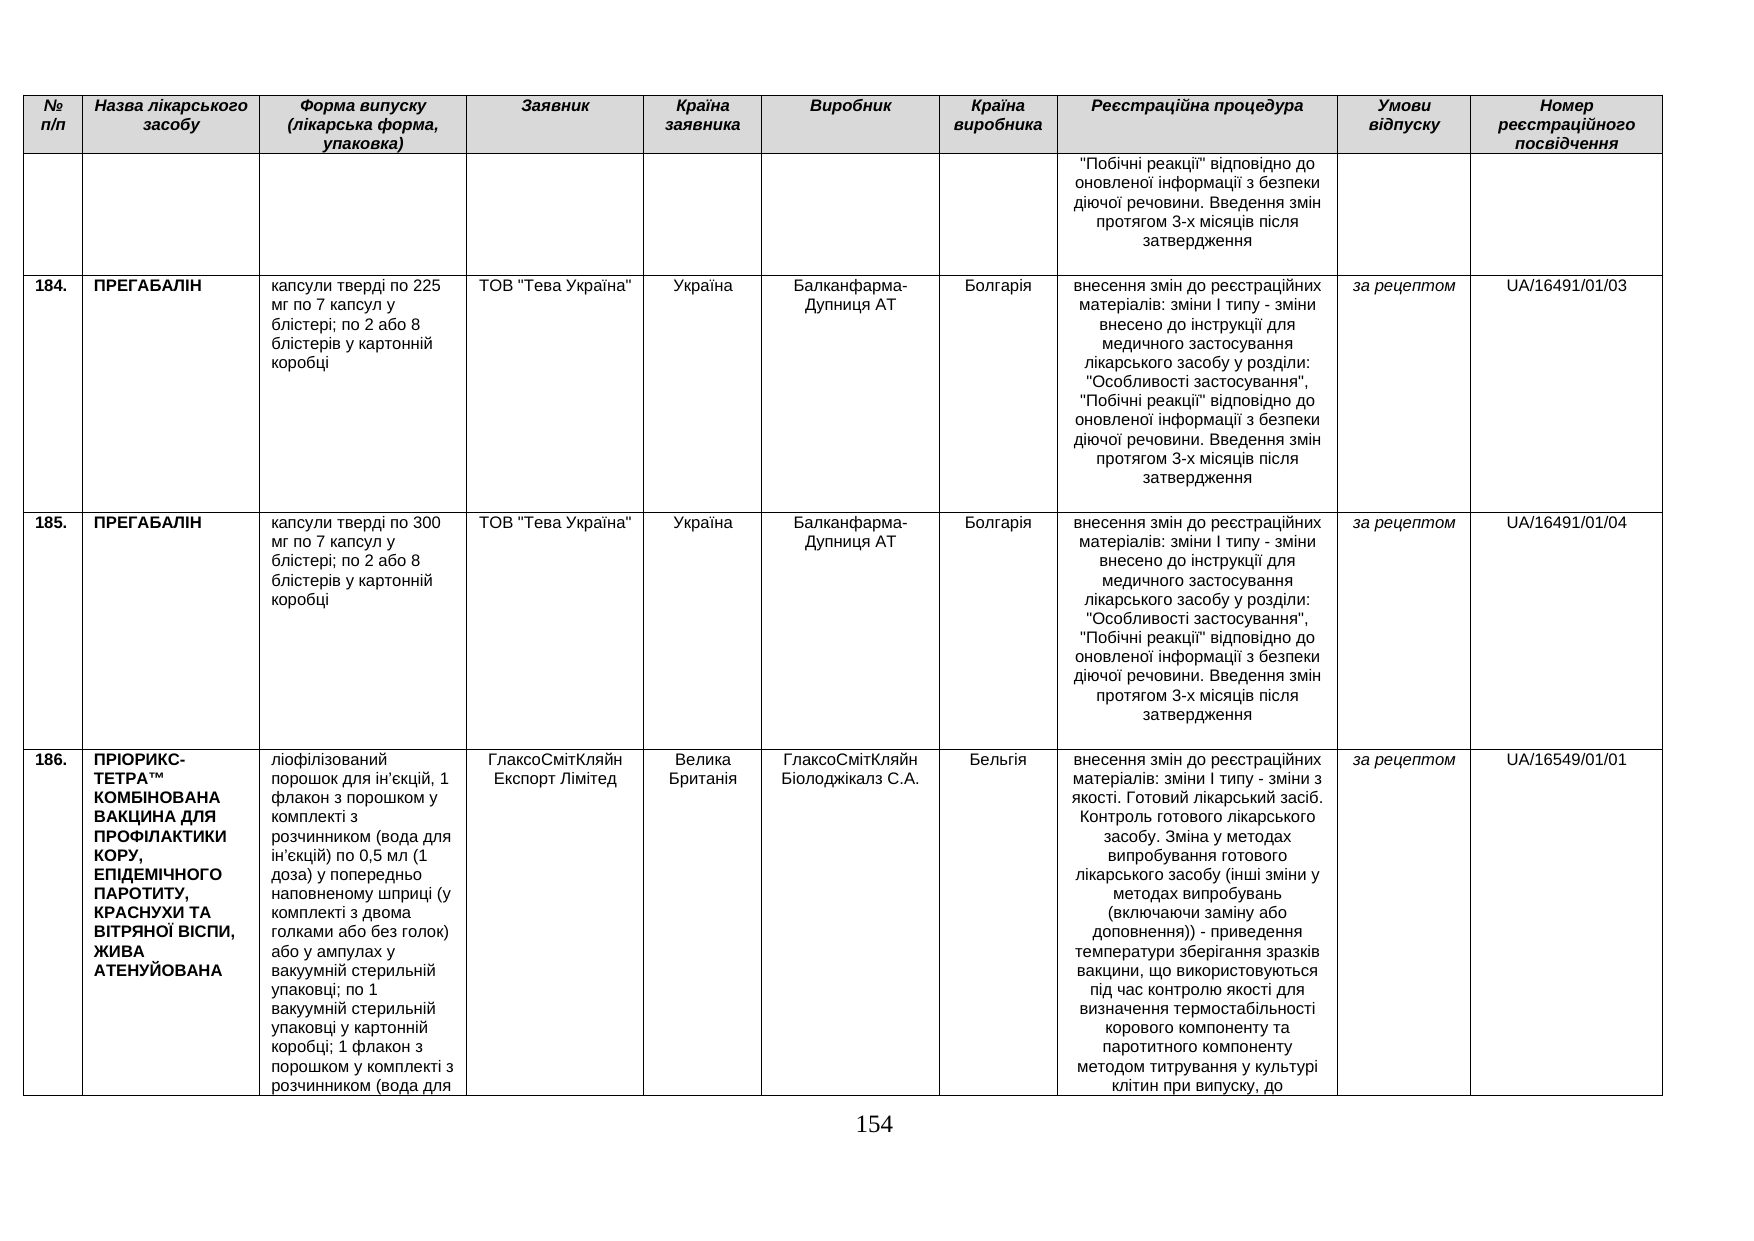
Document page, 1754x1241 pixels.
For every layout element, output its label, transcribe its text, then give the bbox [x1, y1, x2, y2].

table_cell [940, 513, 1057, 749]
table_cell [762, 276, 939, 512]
table_header № п/п [24, 96, 82, 153]
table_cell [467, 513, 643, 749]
table_header Країна виробника [940, 96, 1057, 153]
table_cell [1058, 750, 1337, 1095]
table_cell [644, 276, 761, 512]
table_header Виробник [762, 96, 939, 153]
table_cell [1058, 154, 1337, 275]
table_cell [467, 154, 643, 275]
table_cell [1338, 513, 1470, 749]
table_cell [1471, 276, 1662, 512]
table_header Назва лікарського засобу [83, 96, 259, 153]
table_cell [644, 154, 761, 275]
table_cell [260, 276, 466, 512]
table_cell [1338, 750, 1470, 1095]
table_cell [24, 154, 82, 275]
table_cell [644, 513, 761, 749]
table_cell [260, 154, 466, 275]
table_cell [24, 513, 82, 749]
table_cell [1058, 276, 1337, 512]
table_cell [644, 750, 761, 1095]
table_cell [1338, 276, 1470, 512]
table_header Заявник [467, 96, 643, 153]
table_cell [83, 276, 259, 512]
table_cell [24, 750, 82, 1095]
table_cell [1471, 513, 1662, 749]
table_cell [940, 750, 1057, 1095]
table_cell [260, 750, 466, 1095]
table_header Форма випуску (лікарська форма, упаковка) [260, 96, 466, 153]
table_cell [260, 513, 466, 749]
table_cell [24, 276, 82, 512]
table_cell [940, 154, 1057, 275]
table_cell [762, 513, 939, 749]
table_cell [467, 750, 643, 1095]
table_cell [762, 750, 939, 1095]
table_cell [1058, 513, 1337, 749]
table_header Номер реєстраційного посвідчення [1471, 96, 1662, 153]
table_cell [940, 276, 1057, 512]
table_header Реєстраційна процедура [1058, 96, 1337, 153]
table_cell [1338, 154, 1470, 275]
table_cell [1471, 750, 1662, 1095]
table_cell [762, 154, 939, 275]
table_header Країна заявника [644, 96, 761, 153]
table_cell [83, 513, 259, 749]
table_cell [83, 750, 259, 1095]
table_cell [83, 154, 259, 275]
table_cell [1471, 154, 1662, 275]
table_header Умови відпуску [1338, 96, 1470, 153]
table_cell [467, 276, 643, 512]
